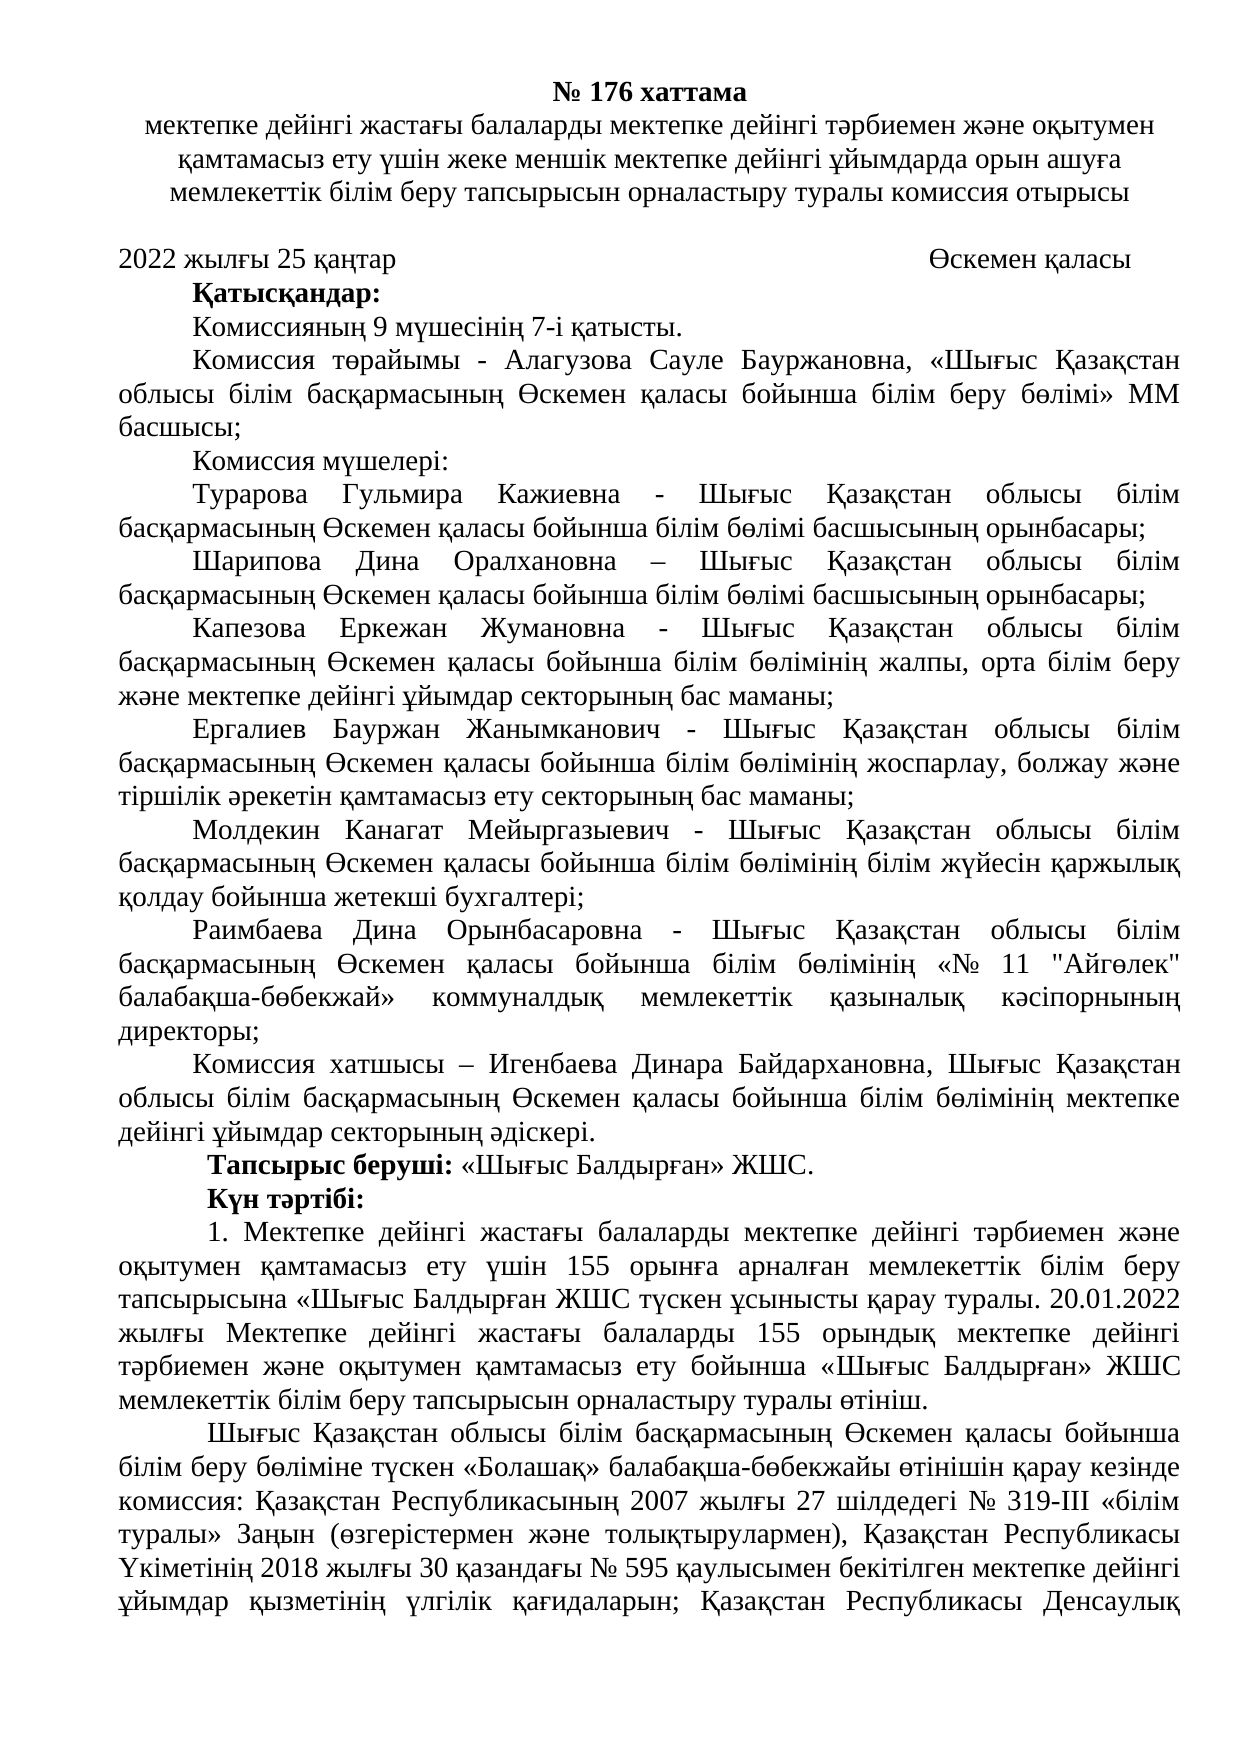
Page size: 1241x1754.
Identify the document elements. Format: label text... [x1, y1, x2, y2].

text Комиссия мүшелері: [118, 443, 1181, 476]
text Ергалиев Бауржан Жанымканович - Шығыс Қазақстан облысы білім басқармасының Өскемен қаласы бойынша білім бөлімінің жоспарлау, болжау және тіршілік әрекетін қамтамасыз ету секторының бас маманы; [118, 711, 1181, 812]
text Комиссия төрайымы - Алагузова Сауле Бауржановна, «Шығыс Қазақстан облысы білім басқармасының Өскемен қаласы бойынша білім беру бөлімі» ММ басшысы; [118, 342, 1181, 443]
text Күн тәртібі: [118, 1181, 1181, 1214]
text Шарипова Дина Оралхановна – Шығыс Қазақстан облысы білім басқармасының Өскемен қаласы бойынша білім бөлімі басшысының орынбасары; [118, 543, 1181, 611]
text 1. Мектепке дейінгі жастағы балаларды мектепке дейінгі тәрбиемен және оқытумен қамтамасыз ету үшін 155 орынға арналған мемлекеттік білім беру тапсырысына «Шығыс Балдырған ЖШС түскен ұсынысты қарау туралы. 20.01.2022 жылғы Мектепке дейінгі жастағы балаларды 155 орындық мектепке дейінгі тәрбиемен және оқытумен қамтамасыз ету бойынша «Шығыс Балдырған» ЖШС мемлекеттік білім беру тапсырысын орналастыру туралы өтініш. [118, 1214, 1181, 1416]
text Комиссияның 9 мүшесінің 7-і қатысты. [118, 309, 1181, 342]
text Молдекин Канагат Мейыргазыевич - Шығыс Қазақстан облысы білім басқармасының Өскемен қаласы бойынша білім бөлімінің білім жүйесін қаржылық қолдау бойынша жетекші бухгалтері; [118, 812, 1181, 912]
text Турарова Гульмира Кажиевна - Шығыс Қазақстан облысы білім басқармасының Өскемен қаласы бойынша білім бөлімі басшысының орынбасары; [118, 476, 1181, 543]
text Раимбаева Дина Орынбасаровна - Шығыс Қазақстан облысы білім басқармасының Өскемен қаласы бойынша білім бөлімінің «№ 11 "Айгөлек" балабақша-бөбекжай» коммуналдық мемлекеттік қазыналық кәсіпорнының директоры; [118, 912, 1181, 1047]
text Тапсырыс беруші: «Шығыс Балдырған» ЖШС. [118, 1147, 1181, 1181]
text 2022 жылғы 25 қаңтар Өскемен қаласы [118, 242, 1181, 275]
text № 176 хаттама [118, 74, 1181, 107]
text Капезова Еркежан Жумановна - Шығыс Қазақстан облысы білім басқармасының Өскемен қаласы бойынша білім бөлімінің жалпы, орта білім беру және мектепке дейінгі ұйымдар секторының бас маманы; [118, 611, 1181, 711]
text мектепке дейінгі жастағы балаларды мектепке дейінгі тәрбиемен және оқытумен қамтамасыз ету үшін жеке меншік мектепке дейінгі ұйымдарда орын ашуға мемлекеттік білім беру тапсырысын орналастыру туралы комиссия отырысы [118, 107, 1181, 208]
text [118, 1416, 1181, 1617]
text Комиссия хатшысы – Игенбаева Динара Байдархановна, Шығыс Қазақстан облысы білім басқармасының Өскемен қаласы бойынша білім бөлімінің мектепке дейінгі ұйымдар секторының әдіскері. [118, 1047, 1181, 1147]
text Қатысқандар: [118, 275, 1181, 309]
